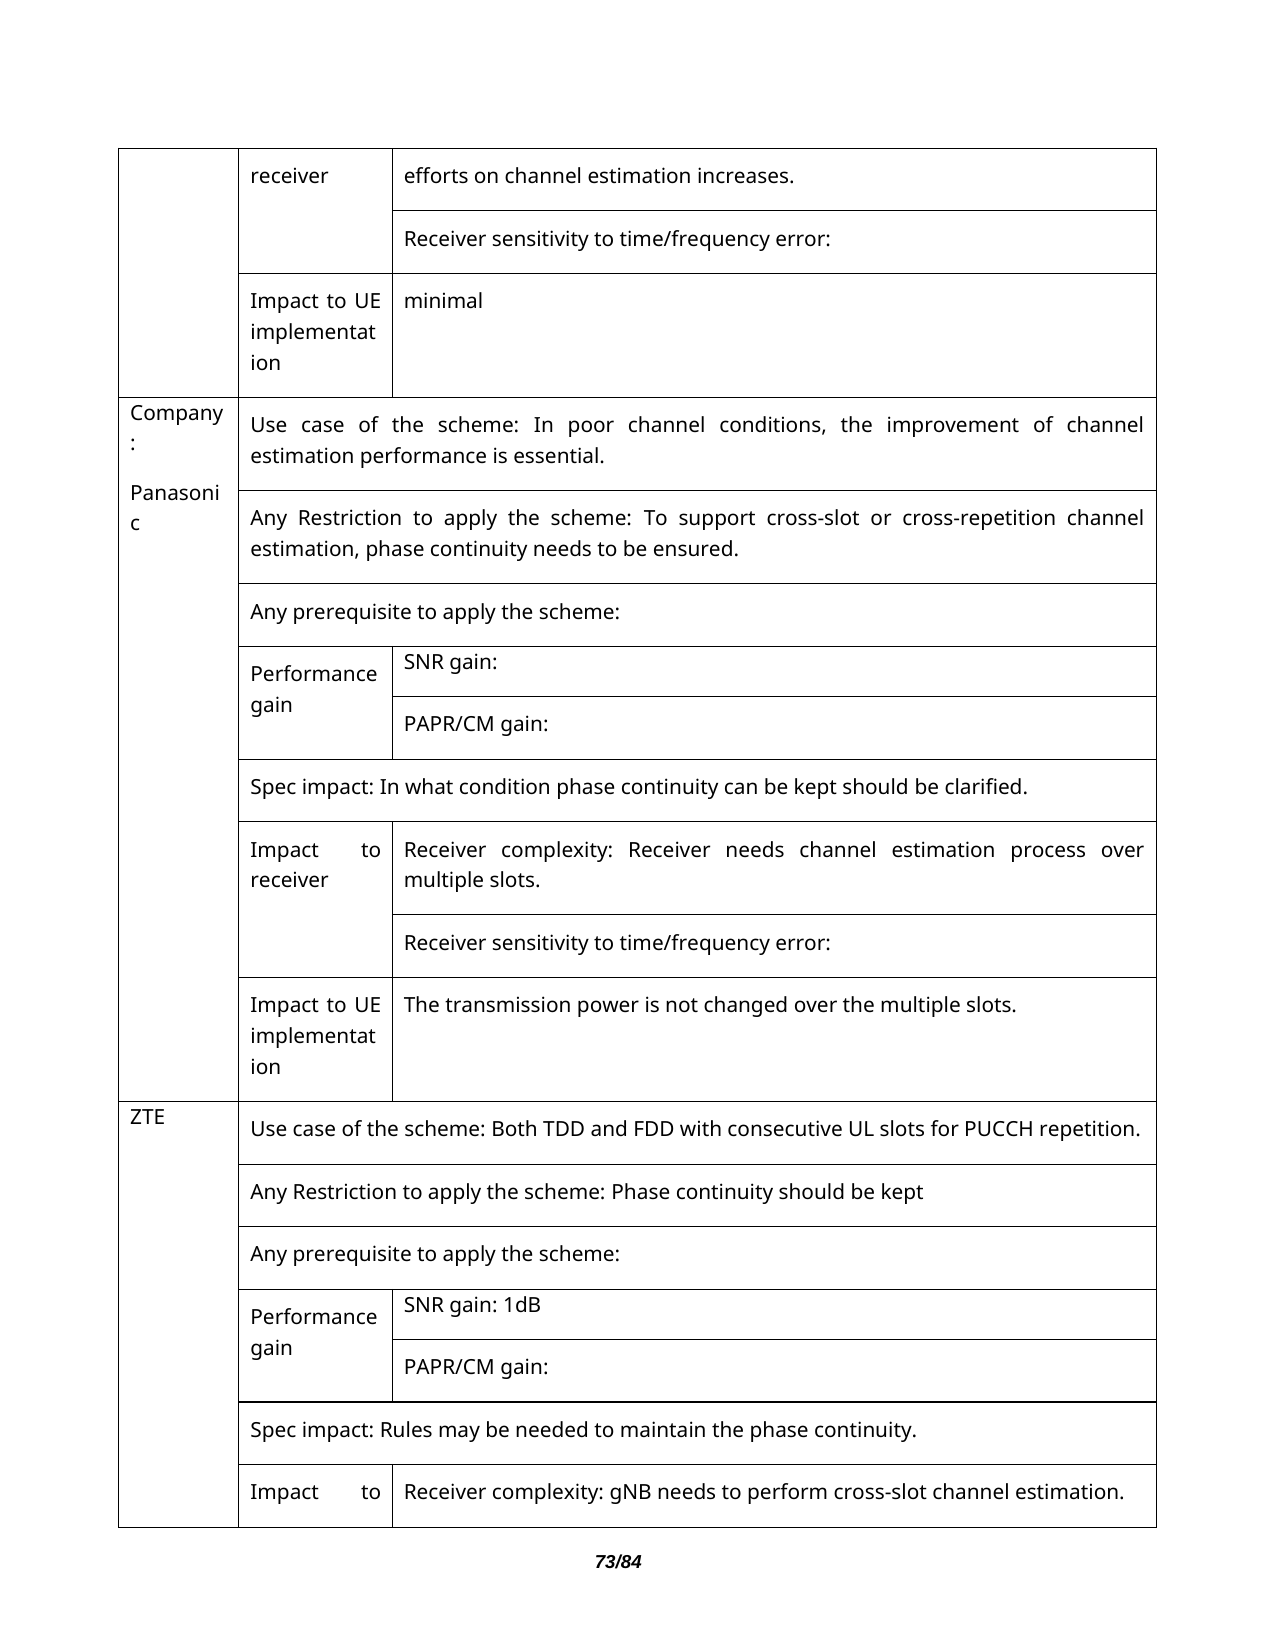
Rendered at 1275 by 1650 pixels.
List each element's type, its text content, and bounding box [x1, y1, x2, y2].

table_cell Any Restriction to apply the scheme: Phase continuity should be kept [239, 1165, 1156, 1226]
table_cell Receiver sensitivity to time/frequency error: [393, 211, 1156, 273]
table_cell ZTE [119, 1102, 238, 1527]
table_cell SNR gain: [393, 647, 1156, 696]
table_cell Use case of the scheme: In poor channel conditions, the improvement of channel estimation performance is essential. [239, 398, 1156, 490]
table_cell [393, 149, 1156, 210]
table_cell Performance gain [239, 647, 392, 758]
table_cell Spec impact: Rules may be needed to maintain the phase continuity. [239, 1403, 1156, 1464]
table_cell Impact to receiver [239, 822, 392, 977]
table_cell Impact to receiver [239, 1465, 392, 1527]
table_cell PAPR/CM gain: [393, 697, 1156, 758]
table_cell minimal [393, 274, 1156, 397]
table_cell SNR gain: 1dB [393, 1290, 1156, 1339]
table_cell Any Restriction to apply the scheme: To support cross-slot or cross-repetition channel estimation, phase continuity needs to be ensured. [239, 491, 1156, 583]
table_cell Use case of the scheme: Both TDD and FDD with consecutive UL slots for PUCCH repetition. [239, 1102, 1156, 1163]
table_cell Impact to UE implementation [239, 274, 392, 397]
table_cell Receiver complexity: Receiver needs channel estimation process over multiple slots. [393, 822, 1156, 914]
table_cell Impact to receiver [239, 149, 392, 273]
table_cell Receiver sensitivity to time/frequency error: [393, 915, 1156, 977]
table_cell Company: Panasonic [119, 398, 238, 1101]
table_cell Receiver complexity: gNB needs to perform cross-slot channel estimation. [393, 1465, 1156, 1527]
table_cell PAPR/CM gain: [393, 1340, 1156, 1401]
table_cell Performance gain [239, 1290, 392, 1401]
table_cell Spec impact: In what condition phase continuity can be kept should be clarified. [239, 760, 1156, 821]
table_cell Impact to UE implementation [239, 978, 392, 1101]
table_cell The transmission power is not changed over the multiple slots. [393, 978, 1156, 1101]
table_cell Any prerequisite to apply the scheme: [239, 584, 1156, 646]
table_cell Any prerequisite to apply the scheme: [239, 1227, 1156, 1289]
